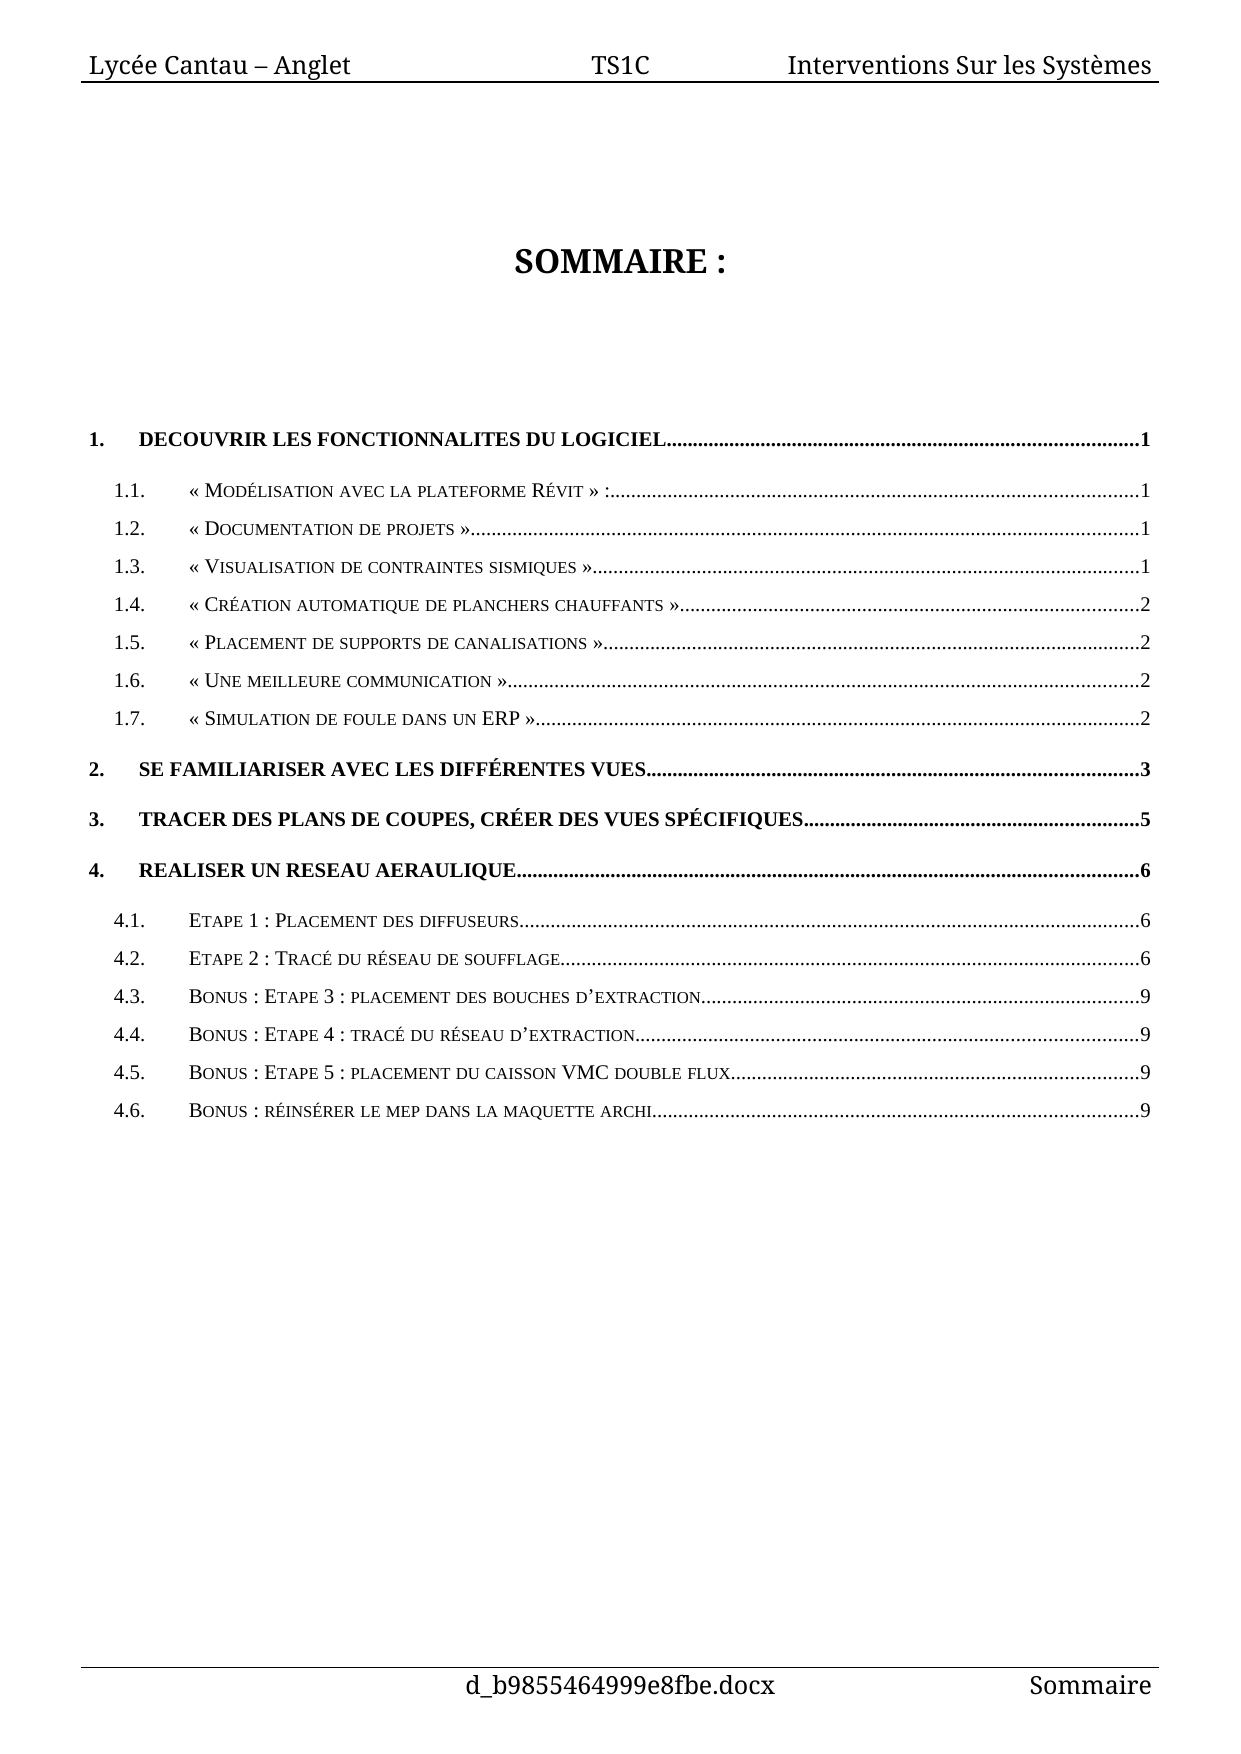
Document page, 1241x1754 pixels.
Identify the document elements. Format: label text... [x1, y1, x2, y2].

text SOMMAIRE : [89, 238, 1152, 283]
